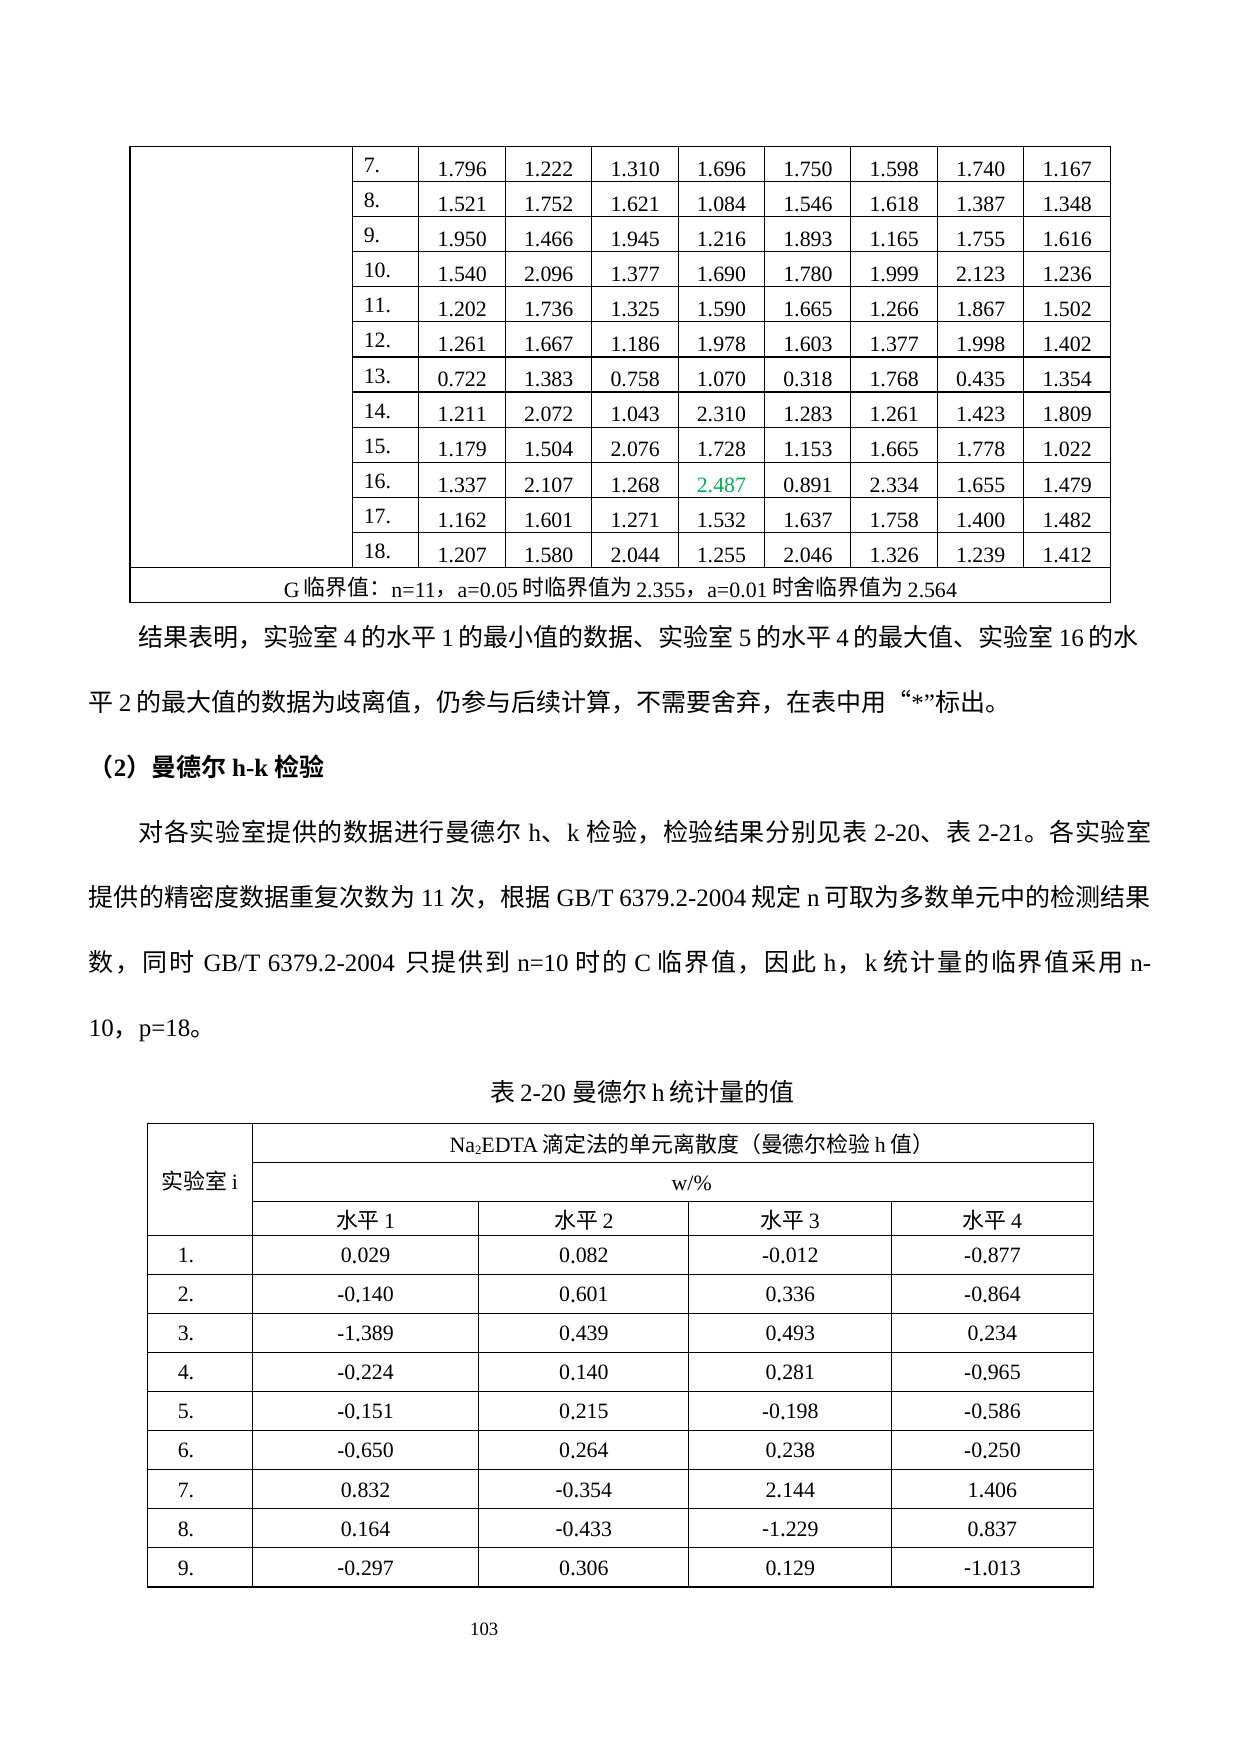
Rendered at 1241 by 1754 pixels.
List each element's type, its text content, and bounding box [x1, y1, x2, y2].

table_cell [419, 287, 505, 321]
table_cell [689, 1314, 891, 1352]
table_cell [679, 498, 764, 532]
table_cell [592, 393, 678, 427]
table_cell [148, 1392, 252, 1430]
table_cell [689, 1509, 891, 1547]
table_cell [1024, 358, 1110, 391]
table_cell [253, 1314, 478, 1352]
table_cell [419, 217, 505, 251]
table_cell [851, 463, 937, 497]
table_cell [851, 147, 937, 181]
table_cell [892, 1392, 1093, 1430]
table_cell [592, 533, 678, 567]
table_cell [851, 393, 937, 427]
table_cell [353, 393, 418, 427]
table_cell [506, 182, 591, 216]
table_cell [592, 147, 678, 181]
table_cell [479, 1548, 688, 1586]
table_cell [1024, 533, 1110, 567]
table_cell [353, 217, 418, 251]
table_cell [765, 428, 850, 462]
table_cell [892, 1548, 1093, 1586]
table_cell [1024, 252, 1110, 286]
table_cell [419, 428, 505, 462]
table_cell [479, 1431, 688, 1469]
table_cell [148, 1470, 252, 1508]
text 结果表明，实验室4的水平1的最小值的数据、实验室5的水平4的最大值、实验室16的水平2的最大值的数据为歧离值，仍参与后续计算，不需要舍弃，在表中用“*”标出。 [89, 603, 1152, 733]
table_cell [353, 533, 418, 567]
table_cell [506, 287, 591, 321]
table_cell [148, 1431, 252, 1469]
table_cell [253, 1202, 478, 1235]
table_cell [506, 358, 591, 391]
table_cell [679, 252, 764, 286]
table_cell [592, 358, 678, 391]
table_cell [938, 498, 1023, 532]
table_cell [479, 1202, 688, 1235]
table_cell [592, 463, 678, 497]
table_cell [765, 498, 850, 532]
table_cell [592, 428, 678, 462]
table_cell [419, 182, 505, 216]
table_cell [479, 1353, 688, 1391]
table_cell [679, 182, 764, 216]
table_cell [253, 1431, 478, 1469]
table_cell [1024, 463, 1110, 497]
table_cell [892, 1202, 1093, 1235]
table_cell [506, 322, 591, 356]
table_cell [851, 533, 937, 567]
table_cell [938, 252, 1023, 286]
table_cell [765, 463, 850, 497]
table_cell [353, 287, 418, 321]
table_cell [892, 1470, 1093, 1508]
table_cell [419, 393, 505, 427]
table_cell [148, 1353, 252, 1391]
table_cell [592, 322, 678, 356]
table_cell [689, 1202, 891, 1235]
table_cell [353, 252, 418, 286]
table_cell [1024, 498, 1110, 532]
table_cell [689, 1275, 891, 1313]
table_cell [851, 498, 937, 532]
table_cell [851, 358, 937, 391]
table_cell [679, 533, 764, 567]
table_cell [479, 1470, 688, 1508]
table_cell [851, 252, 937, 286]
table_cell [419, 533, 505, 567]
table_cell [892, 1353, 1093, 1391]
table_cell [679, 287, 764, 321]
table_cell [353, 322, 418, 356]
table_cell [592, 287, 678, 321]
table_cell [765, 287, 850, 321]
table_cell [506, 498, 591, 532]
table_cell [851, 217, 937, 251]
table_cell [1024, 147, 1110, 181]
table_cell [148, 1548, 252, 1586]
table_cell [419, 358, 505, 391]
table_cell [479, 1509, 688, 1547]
text （2）曼德尔 h-k 检验 [89, 733, 1152, 798]
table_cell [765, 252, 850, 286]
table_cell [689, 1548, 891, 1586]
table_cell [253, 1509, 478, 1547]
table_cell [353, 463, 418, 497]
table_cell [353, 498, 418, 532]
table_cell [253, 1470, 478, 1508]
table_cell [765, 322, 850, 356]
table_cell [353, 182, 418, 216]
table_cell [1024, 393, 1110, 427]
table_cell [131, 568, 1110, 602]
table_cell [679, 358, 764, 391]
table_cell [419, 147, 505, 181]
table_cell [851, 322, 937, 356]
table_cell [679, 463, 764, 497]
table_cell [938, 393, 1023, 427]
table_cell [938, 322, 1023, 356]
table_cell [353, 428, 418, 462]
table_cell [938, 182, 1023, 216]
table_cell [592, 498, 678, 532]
text 对各实验室提供的数据进行曼德尔 h、k 检验，检验结果分别见表 2-20、表 2-21。各实验室提供的精密度数据重复次数为11次，根据 GB/T 6379.2-2004规定n可取为多数单元中的检测结果数，同时 GB/T 6379.2-2004 只提供到n=10时的C临界值，因此h，k统计量的临界值采用n-10，p=18。 [89, 798, 1152, 1058]
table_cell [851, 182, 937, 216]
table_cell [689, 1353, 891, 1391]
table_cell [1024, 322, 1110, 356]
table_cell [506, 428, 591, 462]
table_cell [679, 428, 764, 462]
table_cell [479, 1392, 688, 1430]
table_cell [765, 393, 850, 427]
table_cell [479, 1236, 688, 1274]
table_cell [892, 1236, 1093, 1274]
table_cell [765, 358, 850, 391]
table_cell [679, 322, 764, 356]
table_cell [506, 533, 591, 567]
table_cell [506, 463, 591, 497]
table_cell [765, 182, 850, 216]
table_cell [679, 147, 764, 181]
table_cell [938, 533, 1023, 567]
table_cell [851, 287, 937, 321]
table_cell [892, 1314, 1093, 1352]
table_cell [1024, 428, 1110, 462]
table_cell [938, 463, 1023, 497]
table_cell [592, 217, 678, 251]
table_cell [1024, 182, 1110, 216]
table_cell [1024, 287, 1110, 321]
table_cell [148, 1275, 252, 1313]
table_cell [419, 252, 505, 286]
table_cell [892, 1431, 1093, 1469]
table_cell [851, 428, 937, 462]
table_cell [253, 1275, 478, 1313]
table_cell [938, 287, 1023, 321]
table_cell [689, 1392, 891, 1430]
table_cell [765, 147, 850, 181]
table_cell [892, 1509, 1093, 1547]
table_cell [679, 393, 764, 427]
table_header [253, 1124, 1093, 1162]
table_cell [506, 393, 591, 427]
text 表2-20 曼德尔h统计量的值 [89, 1058, 1152, 1123]
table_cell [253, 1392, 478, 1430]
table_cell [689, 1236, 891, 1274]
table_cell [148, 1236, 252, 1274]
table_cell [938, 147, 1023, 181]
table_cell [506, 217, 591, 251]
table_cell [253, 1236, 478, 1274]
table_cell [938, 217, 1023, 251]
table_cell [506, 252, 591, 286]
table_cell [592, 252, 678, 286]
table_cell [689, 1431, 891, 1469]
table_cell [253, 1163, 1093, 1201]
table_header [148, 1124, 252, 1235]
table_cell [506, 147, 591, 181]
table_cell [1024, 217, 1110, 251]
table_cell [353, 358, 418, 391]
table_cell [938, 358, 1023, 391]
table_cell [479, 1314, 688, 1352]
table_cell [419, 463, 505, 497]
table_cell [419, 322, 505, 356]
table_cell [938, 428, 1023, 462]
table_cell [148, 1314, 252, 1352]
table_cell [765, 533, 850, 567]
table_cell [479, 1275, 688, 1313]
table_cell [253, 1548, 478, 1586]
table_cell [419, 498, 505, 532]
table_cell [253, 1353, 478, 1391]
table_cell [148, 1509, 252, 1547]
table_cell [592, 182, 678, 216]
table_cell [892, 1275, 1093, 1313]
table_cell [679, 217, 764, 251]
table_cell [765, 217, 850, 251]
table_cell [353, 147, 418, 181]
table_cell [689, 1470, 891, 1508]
